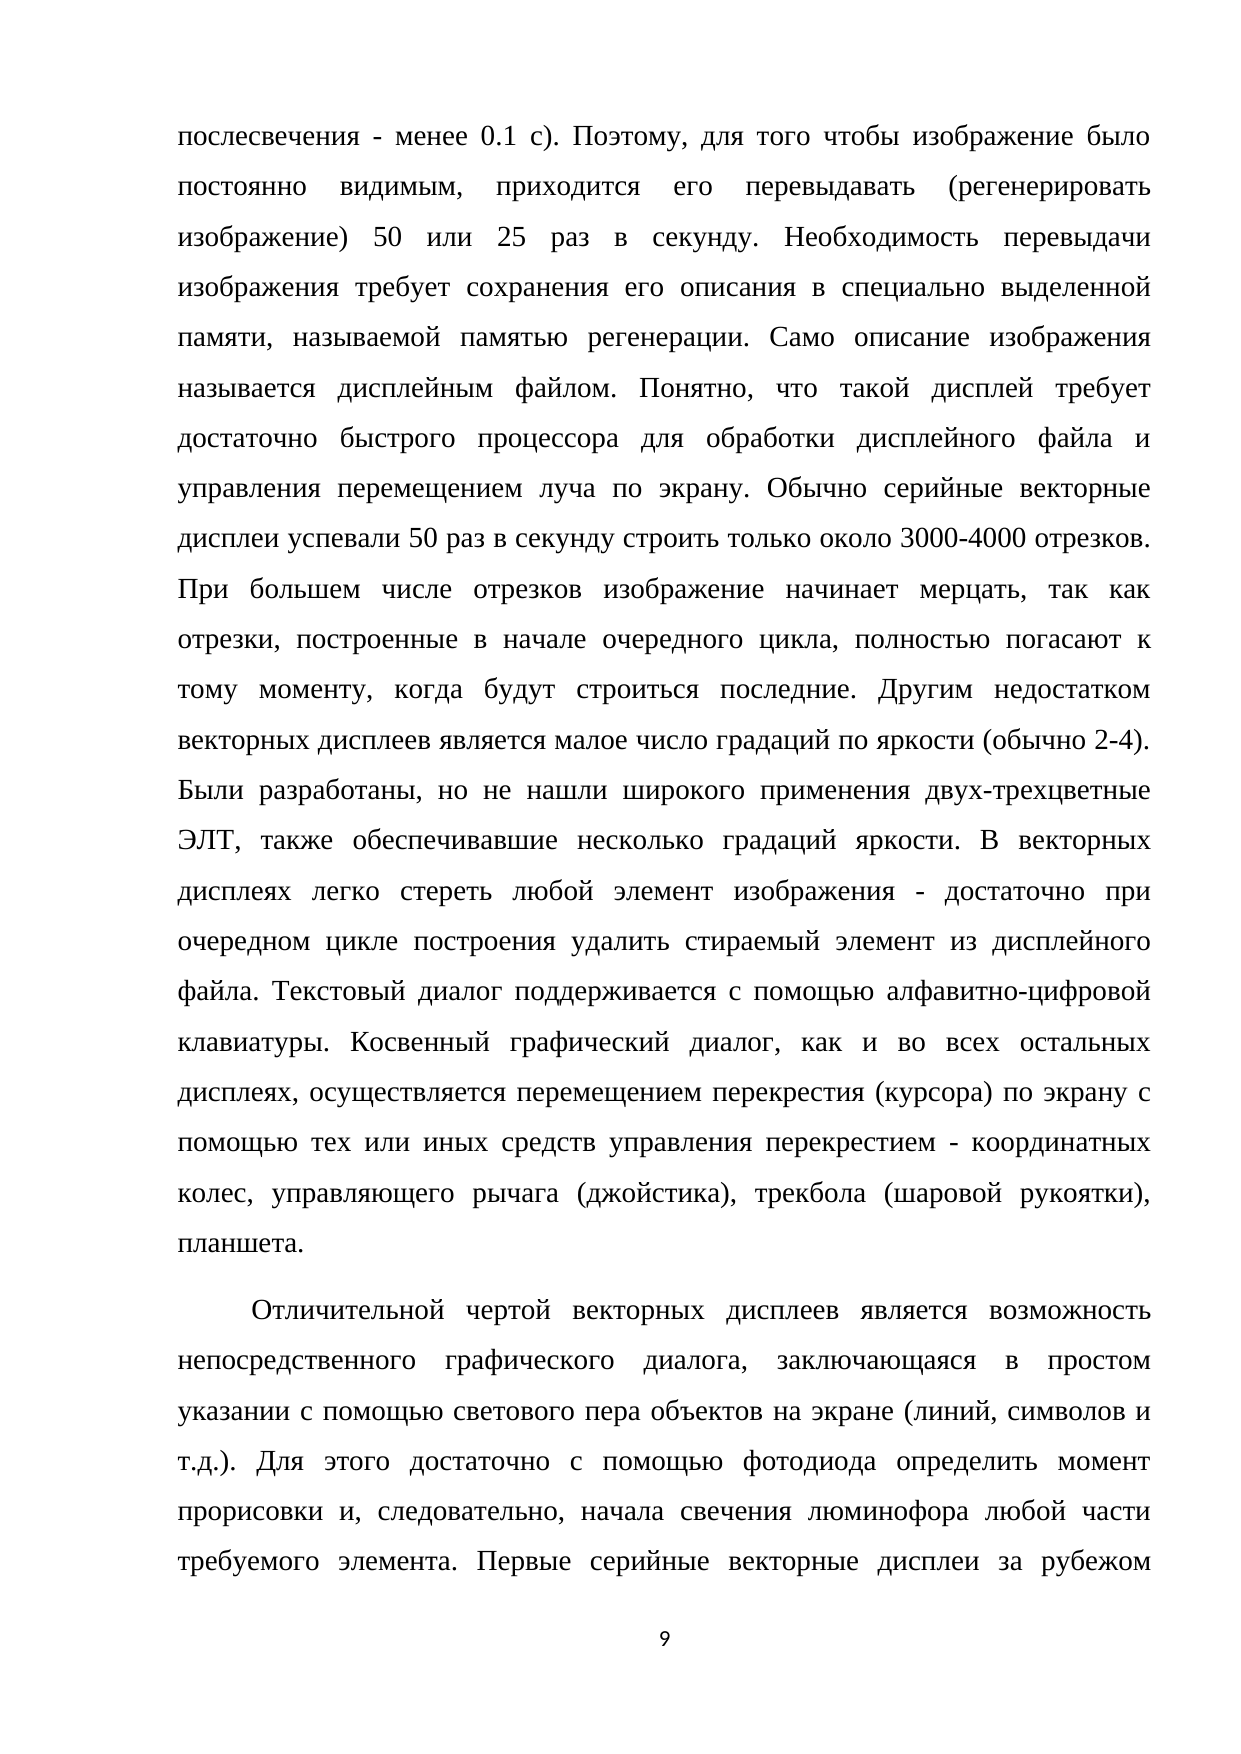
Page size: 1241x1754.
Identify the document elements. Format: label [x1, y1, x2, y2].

text [177, 1292, 1152, 1577]
text [177, 118, 1152, 1258]
